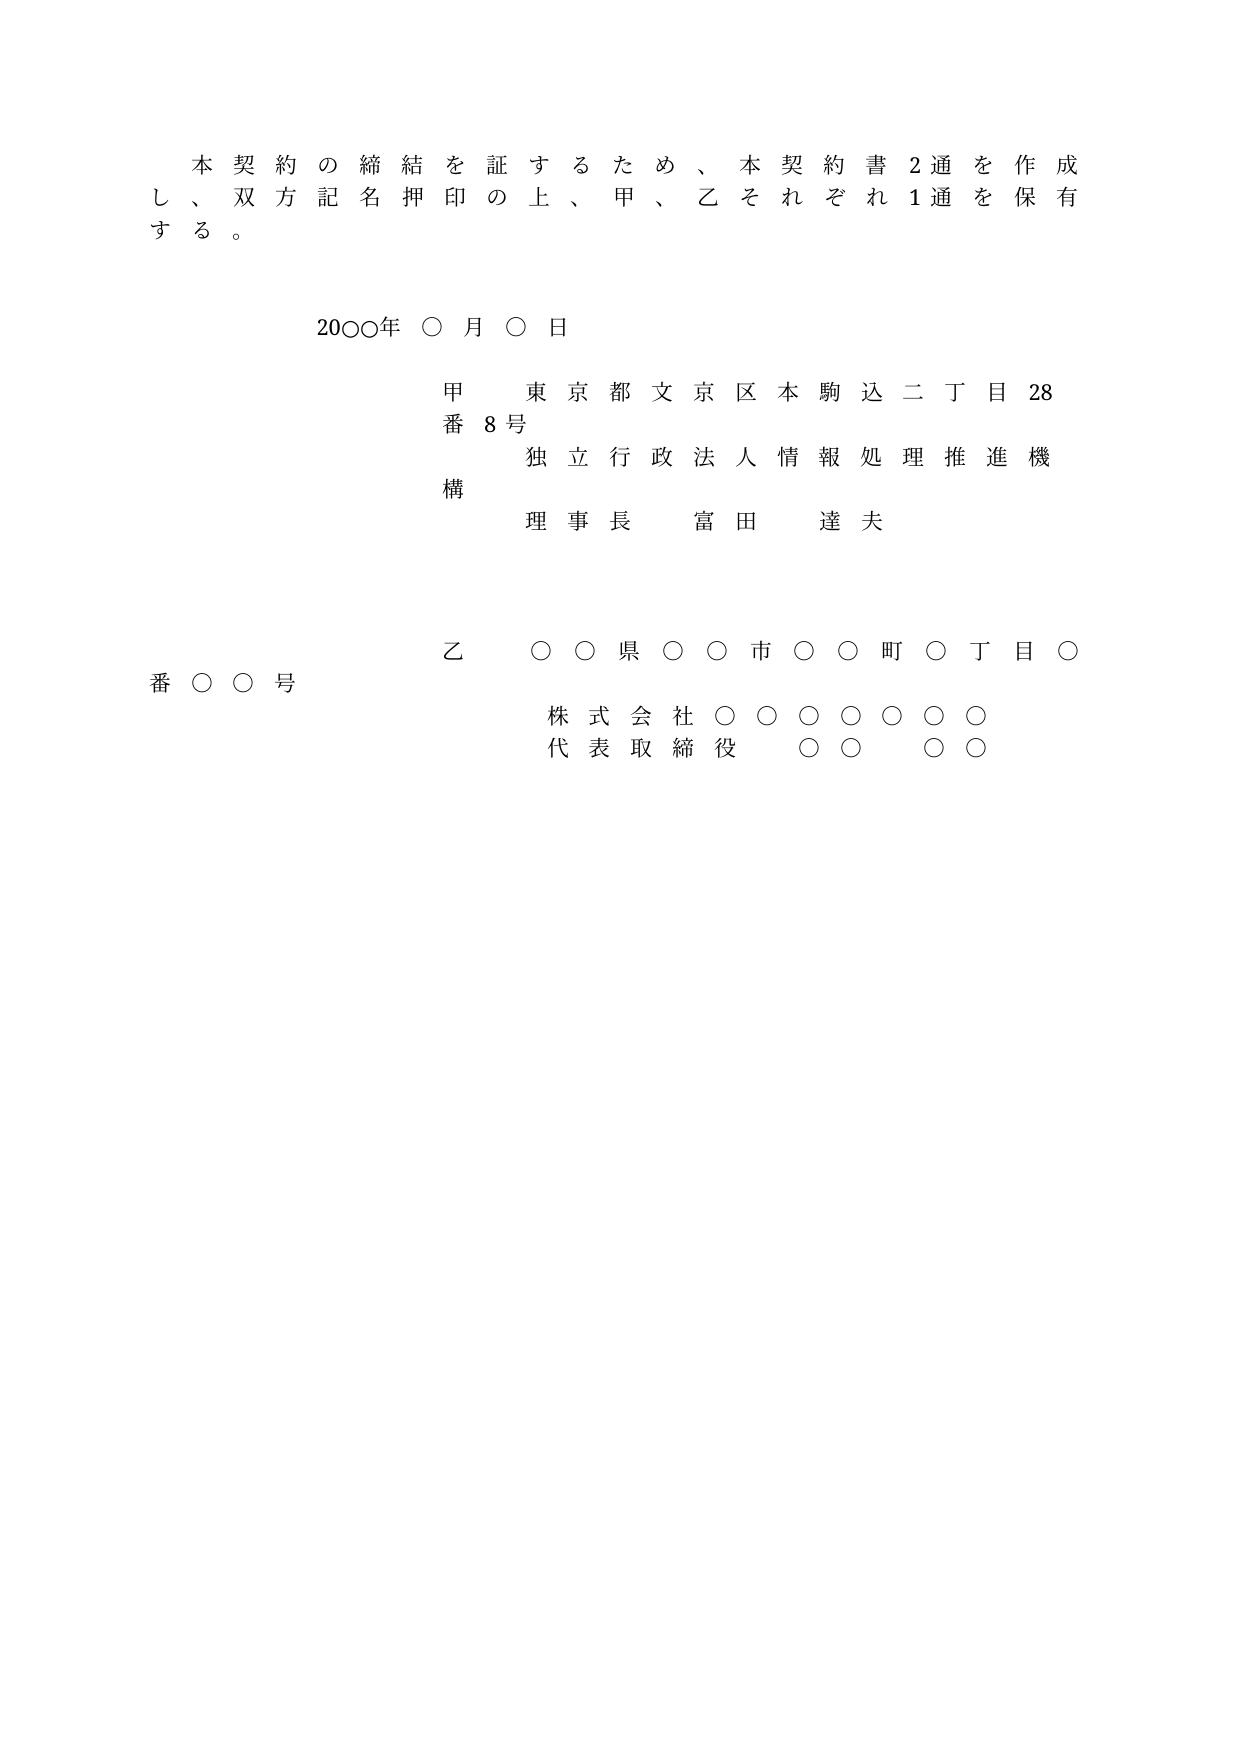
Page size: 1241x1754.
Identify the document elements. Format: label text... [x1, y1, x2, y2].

text 甲 東京都文京区本駒込二丁目28番8号 [431, 374, 1100, 439]
text 独立行政法人情報処理推進機構 [431, 439, 1100, 504]
text 代表取締役 ○○ ○○ [149, 731, 1100, 763]
text 乙 ○○県○○市○○町○丁目○番○○号 [149, 634, 1100, 698]
text 20○○年○月○日 [149, 310, 1100, 342]
text 株式会社○○○○○○○ [149, 698, 1100, 731]
text 本契約の締結を証するため、本契約書2通を作成し、双方記名押印の上、甲、乙それぞれ1通を保有する。 [149, 148, 1099, 245]
text 理事長 富田 達夫 [431, 504, 1100, 536]
